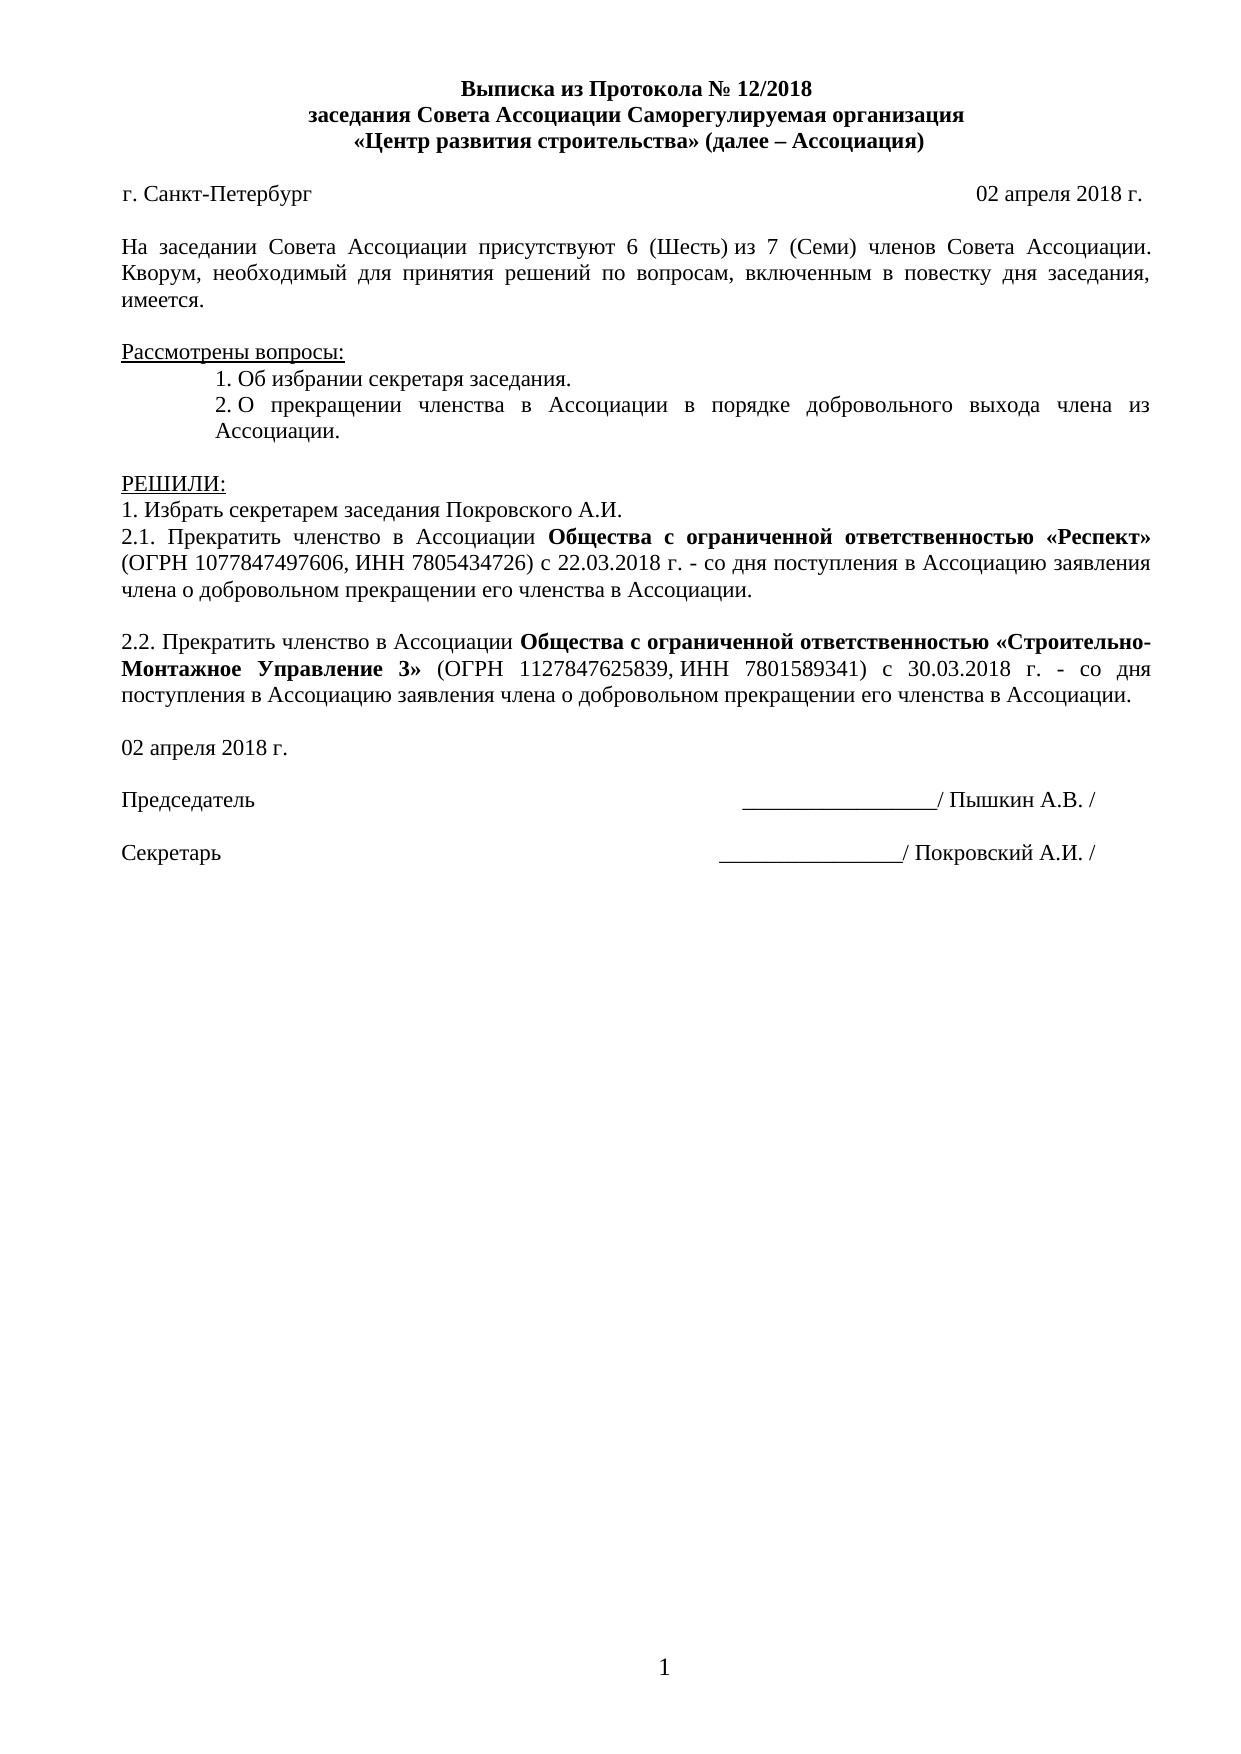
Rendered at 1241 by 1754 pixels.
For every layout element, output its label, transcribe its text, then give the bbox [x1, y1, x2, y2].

text «Центр развития строительства» (далее – Ассоциация) [121, 128, 1152, 154]
text На заседании Совета Ассоциации присутствуют 6 (Шесть) из 7 (Семи) членов Совета Ассоциации. Кворум, необходимый для принятия решений по вопросам, включенным в повестку дня заседания, имеется. [121, 233, 1152, 312]
table_header 02 апреля 2018 г. [633, 180, 1154, 207]
table_header г. Санкт-Петербург [111, 180, 632, 207]
text 2.1. Прекратить членство в Ассоциации Общества с ограниченной ответственностью «Респект» (ОГРН 1077847497606, ИНН 7805434726) с 22.03.2018 г. - со дня поступления в Ассоциацию заявления члена о добровольном прекращении его членства в Ассоциации. [121, 523, 1152, 602]
text РЕШИЛИ: [121, 470, 1152, 497]
text Рассмотрены вопросы: [121, 338, 1152, 365]
text 02 апреля 2018 г. [121, 734, 1152, 760]
text 1. Об избрании секретаря заседания. [215, 365, 1152, 391]
text 1. Избрать секретарем заседания Покровского А.И. [121, 497, 1152, 523]
table_header _________________/ Пышкин А.В. / ________________/ Покровский А.И. / [309, 786, 1107, 866]
table_header Председатель Секретарь [110, 786, 308, 866]
text 2. О прекращении членства в Ассоциации в порядке добровольного выхода члена из Ассоциации. [215, 391, 1152, 444]
text Выписка из Протокола № 12/2018 [121, 75, 1152, 101]
text заседания Совета Ассоциации Саморегулируемая организация [121, 101, 1152, 128]
text 2.2. Прекратить членство в Ассоциации Общества с ограниченной ответственностью «Строительно-Монтажное Управление 3» (ОГРН 1127847625839, ИНН 7801589341) с 30.03.2018 г. - со дня поступления в Ассоциацию заявления члена о добровольном прекращении его членства в Ассоциации. [121, 628, 1152, 707]
